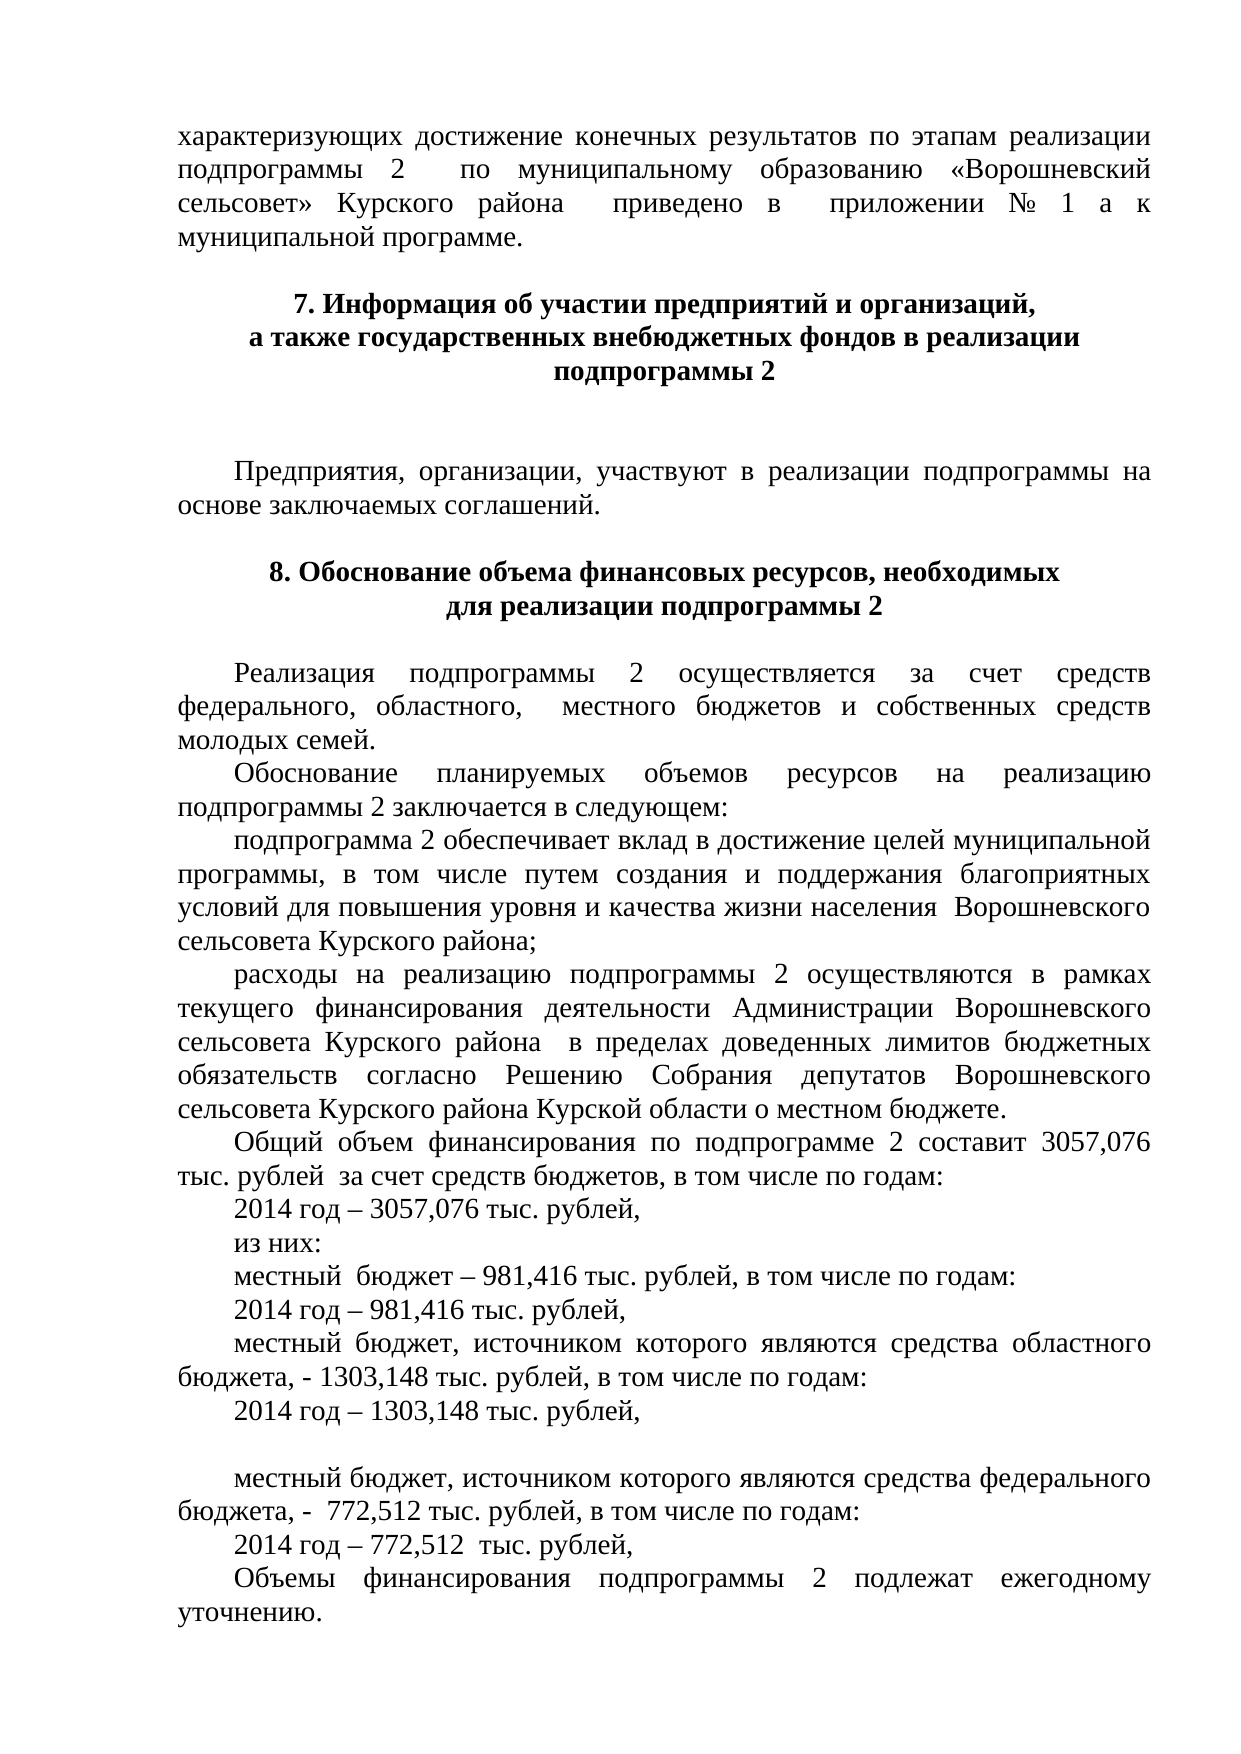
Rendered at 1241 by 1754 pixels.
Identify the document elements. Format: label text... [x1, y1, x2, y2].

text 8. Обоснование объема финансовых ресурсов, необходимых [177, 554, 1152, 588]
text Общий объем финансирования по подпрограмме 2 составит 3057,076 тыс. рублей за счет средств бюджетов, в том числе по годам: [177, 1124, 1152, 1191]
text местный бюджет – 981,416 тыс. рублей, в том числе по годам: [177, 1258, 1152, 1292]
text из них: [177, 1225, 1152, 1258]
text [177, 118, 1152, 252]
text 2014 год – 981,416 тыс. рублей, [177, 1292, 1152, 1326]
text для реализации подпрограммы 2 [177, 588, 1152, 621]
text 2014 год – 772,512 тыс. рублей, [177, 1527, 1152, 1560]
text расходы на реализацию подпрограммы 2 осуществляются в рамках текущего финансирования деятельности Администрации Ворошневского сельсовета Курского района в пределах доведенных лимитов бюджетных обязательств согласно Решению Собрания депутатов Ворошневского сельсовета Курского района Курской области о местном бюджете. [177, 957, 1152, 1124]
text Предприятия, организации, участвуют в реализации подпрограммы на основе заключаемых соглашений. [177, 453, 1152, 521]
text Обоснование планируемых объемов ресурсов на реализацию подпрограммы 2 заключается в следующем: [177, 755, 1152, 822]
text 2014 год – 3057,076 тыс. рублей, [177, 1191, 1152, 1225]
text Объемы финансирования подпрограммы 2 подлежат ежегодному уточнению. [177, 1560, 1152, 1627]
text подпрограмма 2 обеспечивает вклад в достижение целей муниципальной программы, в том числе путем создания и поддержания благоприятных условий для повышения уровня и качества жизни населения Ворошневского сельсовета Курского района; [177, 822, 1152, 957]
text Реализация подпрограммы 2 осуществляется за счет средств федерального, областного, местного бюджетов и собственных средств молодых семей. [177, 655, 1152, 755]
text 7. Информация об участии предприятий и организаций, [177, 286, 1152, 319]
text местный бюджет, источником которого являются средства федерального бюджета, - 772,512 тыс. рублей, в том числе по годам: [177, 1460, 1152, 1527]
text подпрограммы 2 [177, 353, 1152, 386]
text местный бюджет, источником которого являются средства областного бюджета, - 1303,148 тыс. рублей, в том числе по годам: [177, 1326, 1152, 1393]
text 2014 год – 1303,148 тыс. рублей, [177, 1393, 1152, 1426]
text а также государственных внебюджетных фондов в реализации [177, 319, 1152, 353]
